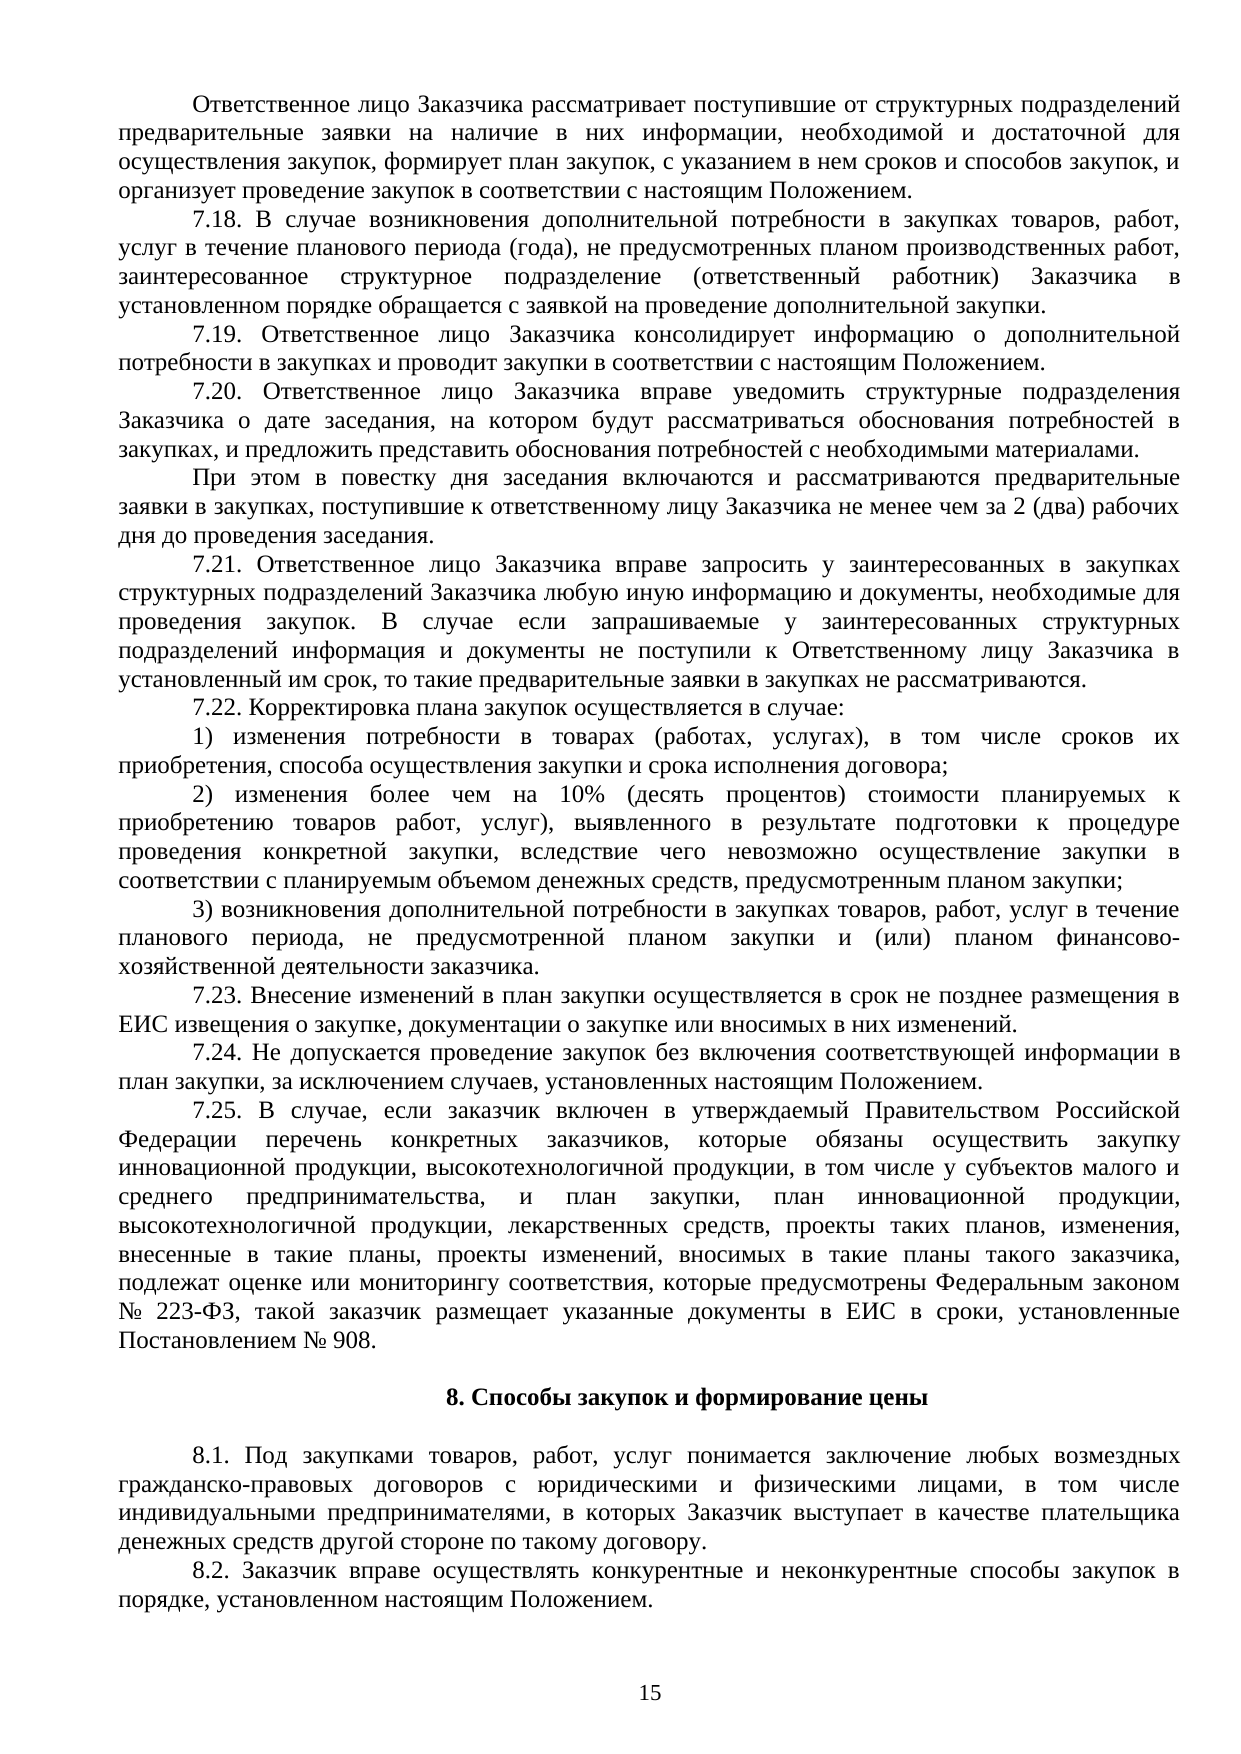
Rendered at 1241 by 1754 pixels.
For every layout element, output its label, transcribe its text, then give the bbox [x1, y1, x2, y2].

text 8.1. Под закупками товаров, работ, услуг понимается заключение любых возмездных гражданско-правовых договоров с юридическими и физическими лицами, в том числе индивидуальными предпринимателями, в которых Заказчик выступает в качестве плательщика денежных средств другой стороне по такому договору. [118, 1440, 1181, 1555]
text 7.22. Корректировка плана закупок осуществляется в случае: [118, 692, 1181, 721]
text 7.25. В случае, если заказчик включен в утверждаемый Правительством Российской Федерации перечень конкретных заказчиков, которые обязаны осуществить закупку инновационной продукции, высокотехнологичной продукции, в том числе у субъектов малого и среднего предпринимательства, и план закупки, план инновационной продукции, высокотехнологичной продукции, лекарственных средств, проекты таких планов, изменения, внесенные в такие планы, проекты изменений, вносимых в такие планы такого заказчика, подлежат оценке или мониторингу соответствия, которые предусмотрены Федеральным законом № 223-ФЗ, такой заказчик размещает указанные документы в ЕИС в сроки, установленные Постановлением № 908. [118, 1095, 1181, 1354]
text 1) изменения потребности в товарах (работах, услугах), в том числе сроков их приобретения, способа осуществления закупки и срока исполнения договора; [118, 721, 1181, 779]
text 7.21. Ответственное лицо Заказчика вправе запросить у заинтересованных в закупках структурных подразделений Заказчика любую иную информацию и документы, необходимые для проведения закупок. В случае если запрашиваемые у заинтересованных структурных подразделений информация и документы не поступили к Ответственному лицу Заказчика в установленный им срок, то такие предварительные заявки в закупках не рассматриваются. [118, 549, 1181, 692]
text 7.20. Ответственное лицо Заказчика вправе уведомить структурные подразделения Заказчика о дате заседания, на котором будут рассматриваться обоснования потребностей в закупках, и предложить представить обоснования потребностей с необходимыми материалами. [118, 376, 1181, 462]
text 8.2. Заказчик вправе осуществлять конкурентные и неконкурентные способы закупок в порядке, установленном настоящим Положением. [118, 1555, 1181, 1612]
text 2) изменения более чем на 10% (десять процентов) стоимости планируемых к приобретению товаров работ, услуг), выявленного в результате подготовки к процедуре проведения конкретной закупки, вследствие чего невозможно осуществление закупки в соответствии с планируемым объемом денежных средств, предусмотренным планом закупки; [118, 779, 1181, 894]
text 7.19. Ответственное лицо Заказчика консолидирует информацию о дополнительной потребности в закупках и проводит закупки в соответствии с настоящим Положением. [118, 319, 1181, 376]
text 3) возникновения дополнительной потребности в закупках товаров, работ, услуг в течение планового периода, не предусмотренной планом закупки и (или) планом финансово-хозяйственной деятельности заказчика. [118, 894, 1181, 980]
text При этом в повестку дня заседания включаются и рассматриваются предварительные заявки в закупках, поступившие к ответственному лицу Заказчика не менее чем за 2 (два) рабочих дня до проведения заседания. [118, 462, 1181, 549]
text Ответственное лицо Заказчика рассматривает поступившие от структурных подразделений предварительные заявки на наличие в них информации, необходимой и достаточной для осуществления закупок, формирует план закупок, с указанием в нем сроков и способов закупок, и организует проведение закупок в соответствии с настоящим Положением. [118, 89, 1181, 204]
text 7.23. Внесение изменений в план закупки осуществляется в срок не позднее размещения в ЕИС извещения о закупке, документации о закупке или вносимых в них изменений. [118, 980, 1181, 1037]
text 7.24. Не допускается проведение закупок без включения соответствующей информации в план закупки, за исключением случаев, установленных настоящим Положением. [118, 1037, 1181, 1095]
text 8. Способы закупок и формирование цены [118, 1382, 1181, 1411]
text 7.18. В случае возникновения дополнительной потребности в закупках товаров, работ, услуг в течение планового периода (года), не предусмотренных планом производственных работ, заинтересованное структурное подразделение (ответственный работник) Заказчика в установленном порядке обращается с заявкой на проведение дополнительной закупки. [118, 204, 1181, 319]
